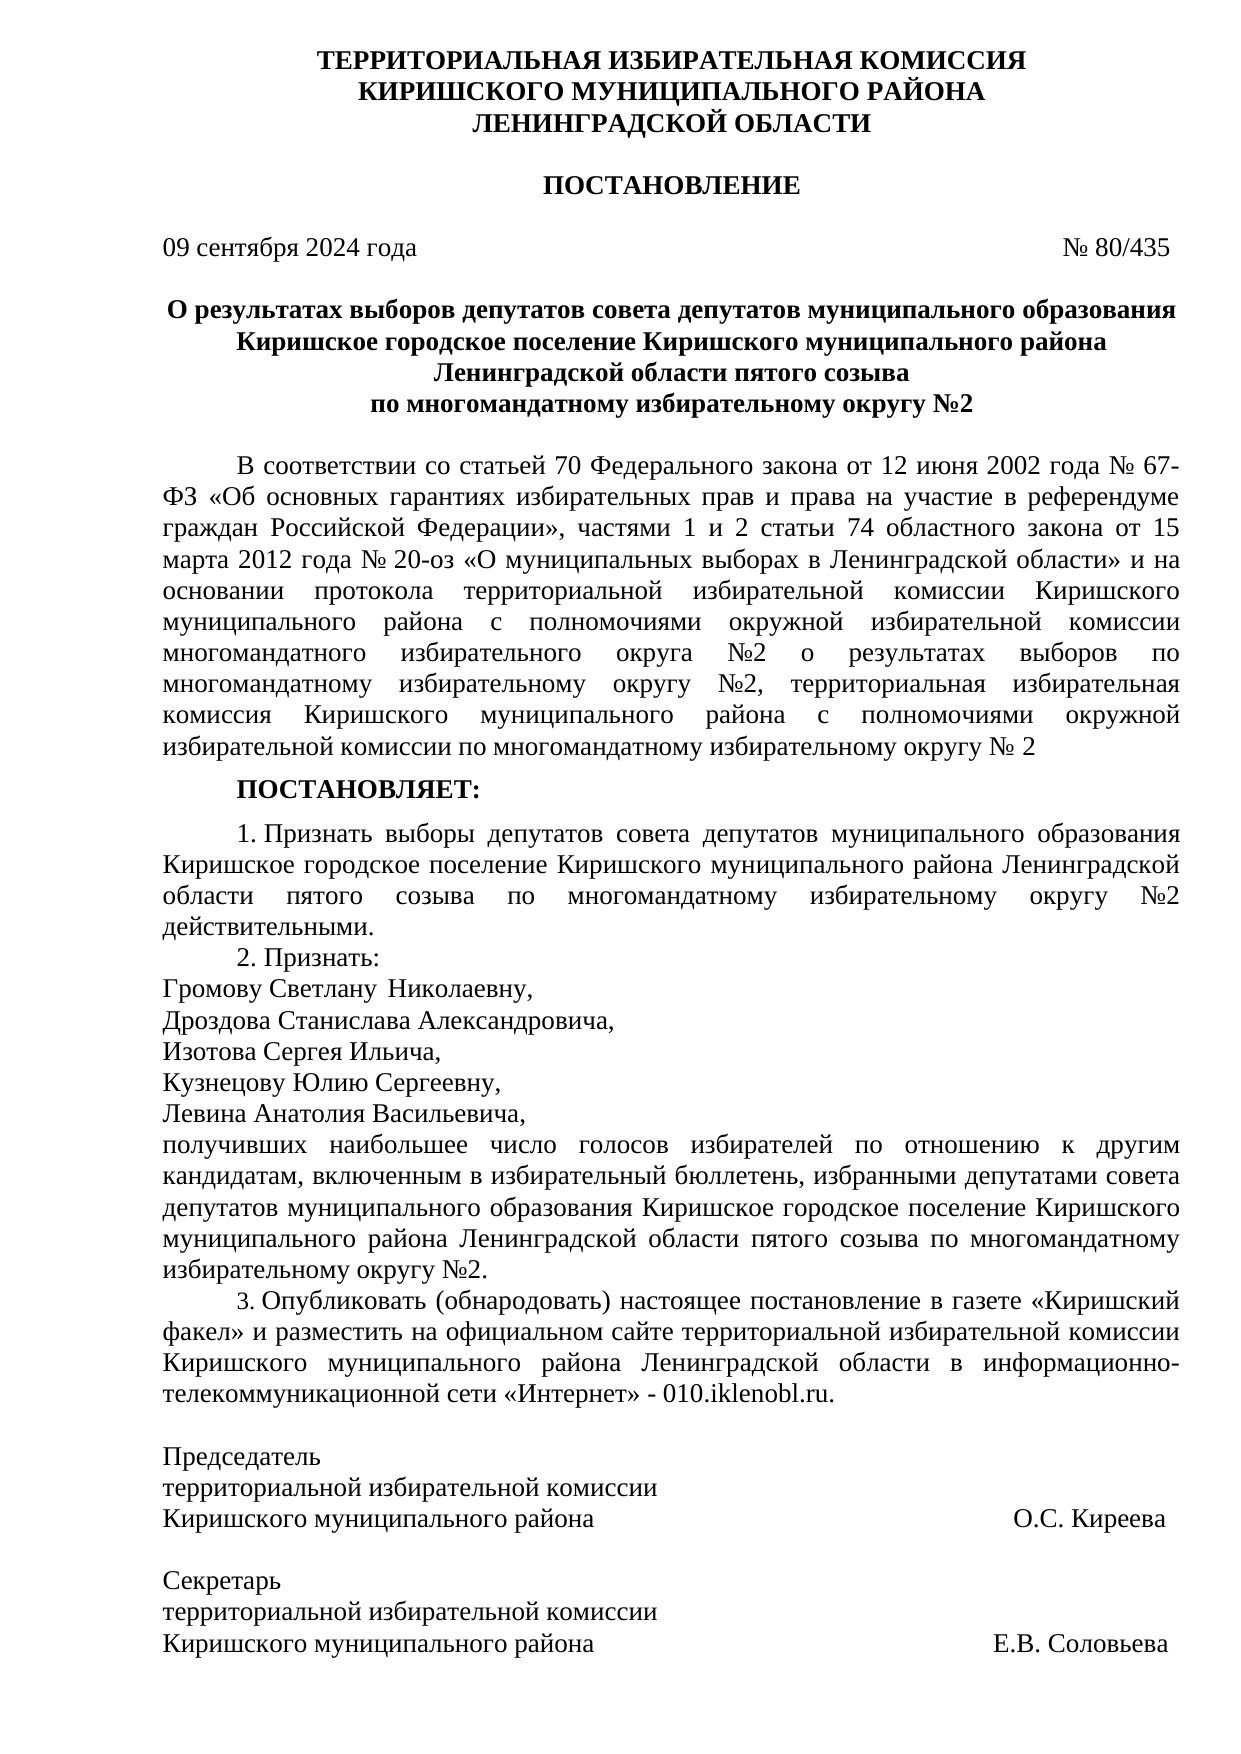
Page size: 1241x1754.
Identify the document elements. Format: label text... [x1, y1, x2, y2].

text 2. Признать: [162, 941, 1181, 973]
text Кузнецову Юлию Сергеевну, [162, 1066, 1181, 1097]
text КИРИШСКОГО МУНИЦИПАЛЬНОГО РАЙОНА [162, 76, 1181, 107]
text ПОСТАНОВЛЕНИЕ [162, 169, 1181, 200]
text 3. Опубликовать (обнародовать) настоящее постановление в газете «Киришский факел» и разместить на официальном сайте территориальной избирательной комиссии Киришского муниципального района Ленинградской области в информационно-телекоммуникационной сети «Интернет» - 010.iklenobl.ru. [162, 1284, 1181, 1409]
text территориальной избирательной комиссии [133, 1596, 1181, 1627]
text получивших наибольшее число голосов избирателей по отношению к другим кандидатам, включенным в избирательный бюллетень, избранными депутатами совета депутатов муниципального образования Киришское городское поселение Киришского муниципального района Ленинградской области пятого созыва по многомандатному избирательному округу №2. [162, 1128, 1181, 1284]
text Громову Светлану Николаевну, [162, 973, 1181, 1004]
text В соответствии со статьей 70 Федерального закона от 12 июня 2002 года № 67-ФЗ «Об основных гарантиях избирательных прав и права на участие в референдуме граждан Российской Федерации», частями 1 и 2 статьи 74 областного закона от 15 марта 2012 года № 20-оз «О муниципальных выборах в Ленинградской области» и на основании протокола территориальной избирательной комиссии Киришского муниципального района с полномочиями окружной избирательной комиссии многомандатного избирательного округа №2 о результатах выборов по многомандатному избирательному округу №2, территориальная избирательная комиссия Киришского муниципального района с полномочиями окружной избирательной комиссии по многомандатному избирательному округу № 2 [162, 449, 1181, 761]
text Председатель [162, 1440, 1181, 1471]
text территориальной избирательной комиссии [133, 1471, 1181, 1502]
subtitle О результатах выборов депутатов совета депутатов муниципального образования Киришское городское поселение Киришского муниципального района Ленинградской области пятого созыва [162, 293, 1181, 387]
text 09 сентября 2024 года № 80/435 [162, 231, 1181, 262]
text 1. Признать выборы депутатов совета депутатов муниципального образования Киришское городское поселение Киришского муниципального района Ленинградской области пятого созыва по многомандатному избирательному округу №2 действительными. [162, 817, 1181, 941]
text ТЕРРИТОРИАЛЬНАЯ ИЗБИРАТЕЛЬНАЯ КОМИССИЯ [162, 44, 1181, 76]
text Киришского муниципального района Е.В. Соловьева [133, 1627, 1181, 1658]
text ПОСТАНОВЛЯЕТ: [162, 773, 1181, 804]
text Киришского муниципального района О.С. Киреева [133, 1502, 1181, 1533]
text Левина Анатолия Васильевича, [162, 1097, 1181, 1128]
subtitle по многомандатному избирательному округу №2 [162, 387, 1181, 418]
text Секретарь [133, 1564, 1181, 1596]
text Дроздова Станислава Александровича, [162, 1004, 1181, 1035]
text ЛЕНИНГРАДСКОЙ ОБЛАСТИ [162, 107, 1181, 138]
text Изотова Сергея Ильича, [162, 1035, 1181, 1066]
